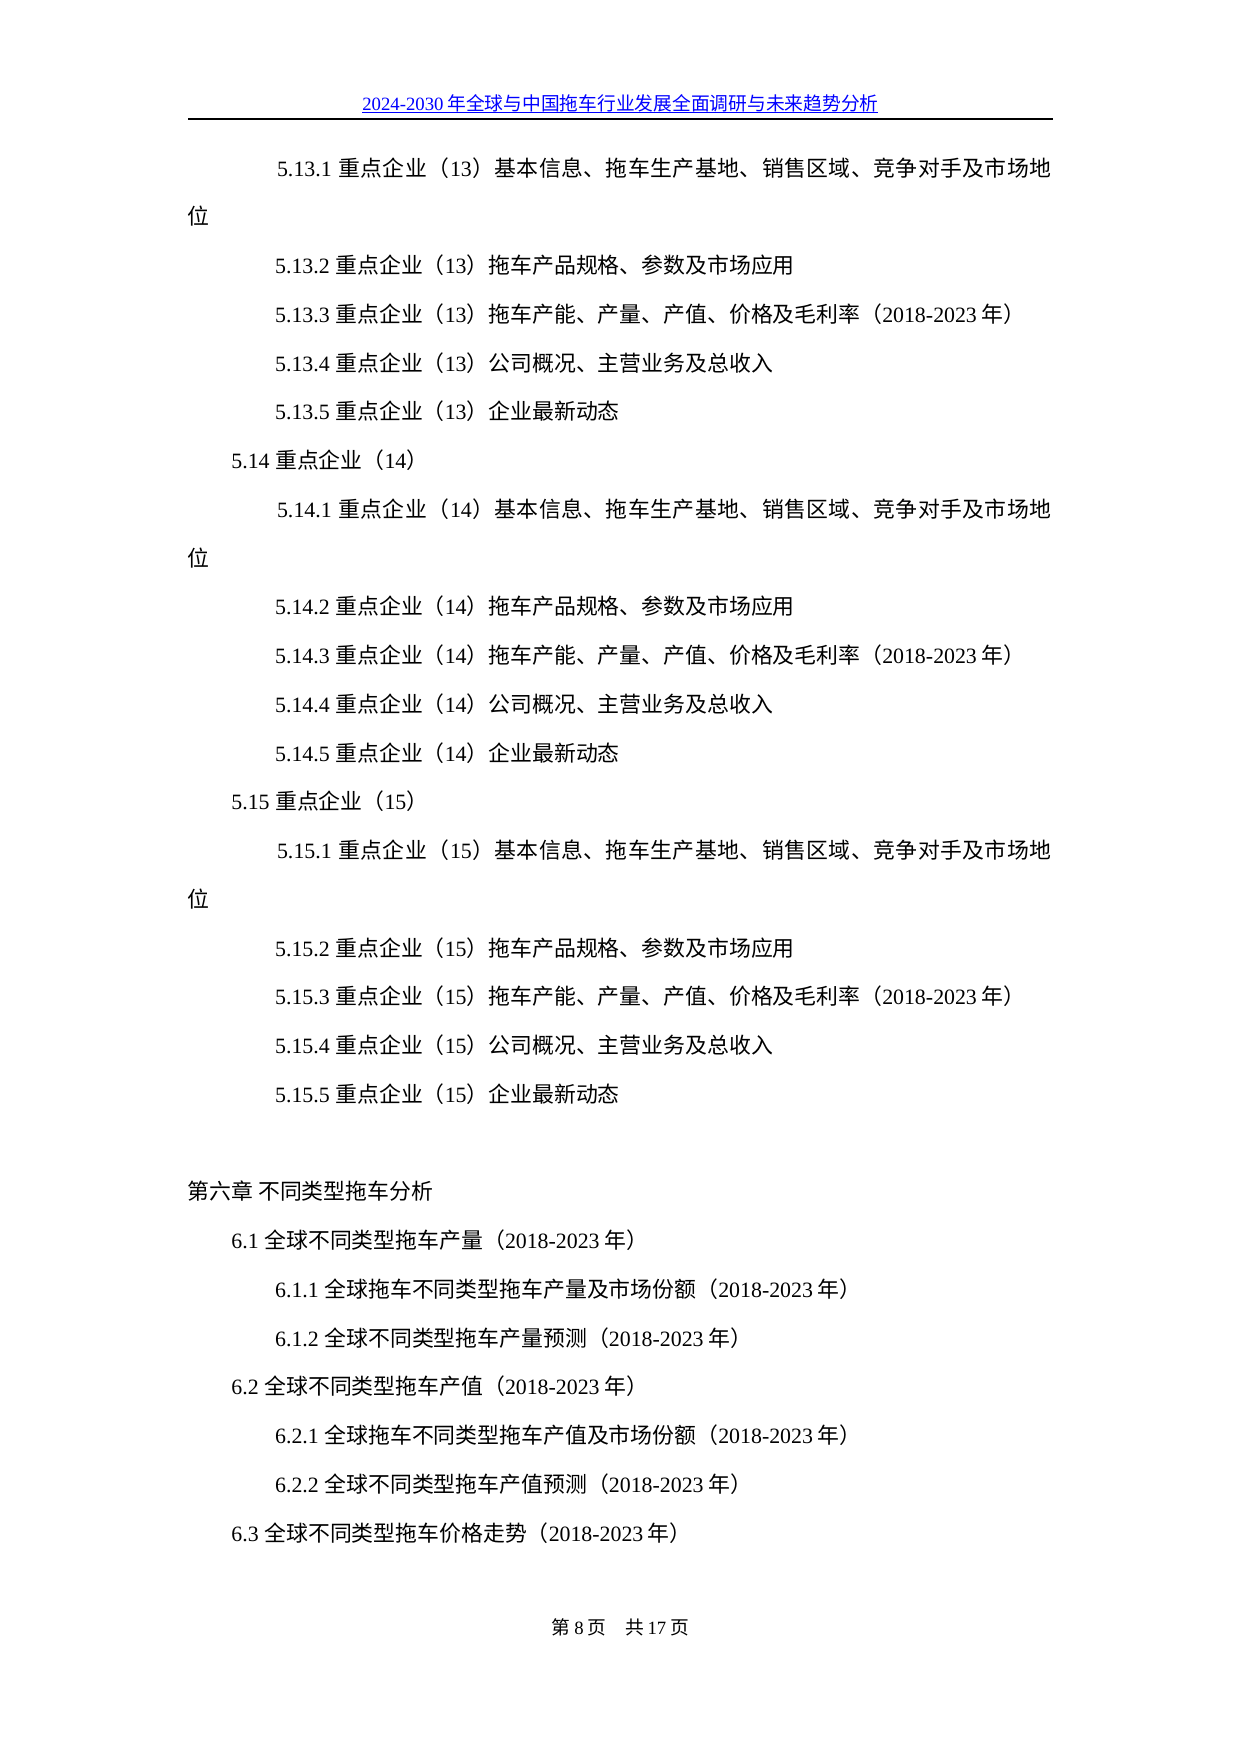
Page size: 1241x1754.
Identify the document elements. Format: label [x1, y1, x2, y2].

text [187, 150, 1053, 1548]
